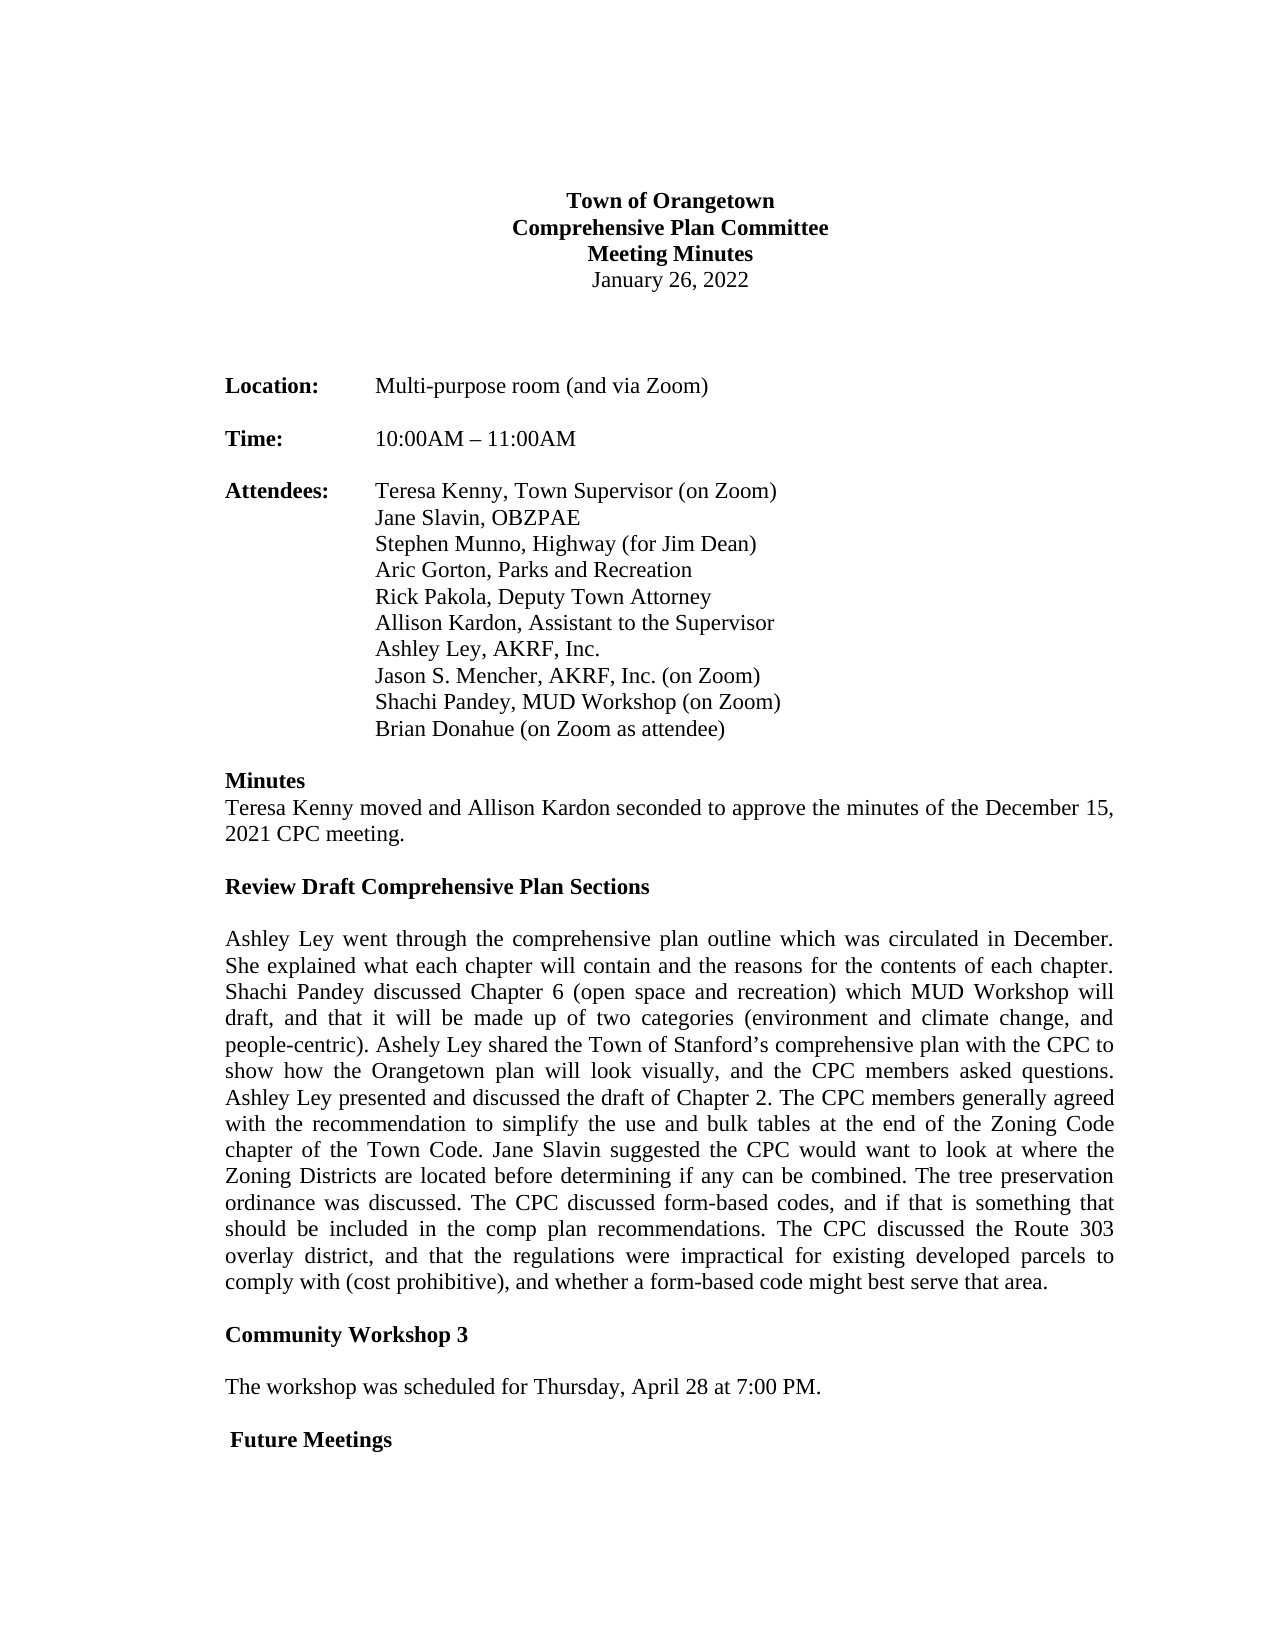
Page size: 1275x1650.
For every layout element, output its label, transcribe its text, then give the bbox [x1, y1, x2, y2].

text Attendees: Teresa Kenny, Town Supervisor (on Zoom) [225, 477, 1116, 504]
text Aric Gorton, Parks and Recreation [300, 556, 1116, 583]
text Rick Pakola, Deputy Town Attorney [300, 583, 1116, 609]
text Comprehensive Plan Committee [225, 214, 1116, 240]
text Meeting Minutes [225, 240, 1116, 267]
text Allison Kardon, Assistant to the Supervisor [300, 609, 1116, 636]
text Town of Orangetown [225, 187, 1116, 214]
list Ashley Ley went through the comprehensive plan outline which was circulated in December. She explained what each chapter will contain and the reasons for the contents of each chapter. Shachi Pandey discussed Chapter 6 (open space and recreation) which MUD Workshop will draft, and that it will be made up of two categories (environment and climate change, and people-centric). Ashely Ley shared the Town of Stanford’s comprehensive plan with the CPC to show how the Orangetown plan will look visually, and the CPC members asked questions. Ashley Ley presented and discussed the draft of Chapter 2. The CPC members generally agreed with the recommendation to simplify the use and bulk tables at the end of the Zoning Code chapter of the Town Code. Jane Slavin suggested the CPC would want to look at where the Zoning Districts are located before determining if any can be combined. The tree preservation ordinance was discussed. The CPC discussed form-based codes, and if that is something that should be included in the comp plan recommendations. The CPC discussed the Route 303 overlay district, and that the regulations were impractical for existing developed parcels to comply with (cost prohibitive), and whether a form-based code might best serve that area. [225, 925, 1116, 1294]
text Minutes [225, 767, 1116, 794]
text Location: Multi-purpose room (and via Zoom) [225, 372, 1116, 398]
text Jason S. Mencher, AKRF, Inc. (on Zoom) [300, 662, 1116, 688]
text January 26, 2022 [225, 267, 1116, 293]
list Review Draft Comprehensive Plan Sections [225, 873, 1116, 899]
text Ashley Ley, AKRF, Inc. [300, 636, 1116, 662]
list Community Workshop 3 [225, 1321, 1116, 1347]
text Stephen Munno, Highway (for Jim Dean) [300, 530, 1116, 556]
text The workshop was scheduled for Thursday, April 28 at 7:00 PM. [225, 1373, 1116, 1400]
text Brian Donahue (on Zoom as attendee) [300, 714, 1116, 741]
text Teresa Kenny moved and Allison Kardon seconded to approve the minutes of the December 15, 2021 CPC meeting. [225, 794, 1116, 846]
text Jane Slavin, OBZPAE [300, 504, 1116, 530]
text Shachi Pandey, MUD Workshop (on Zoom) [300, 688, 1116, 714]
text Time: 10:00AM – 11:00AM [225, 425, 1116, 451]
list Future Meetings [230, 1426, 1116, 1452]
